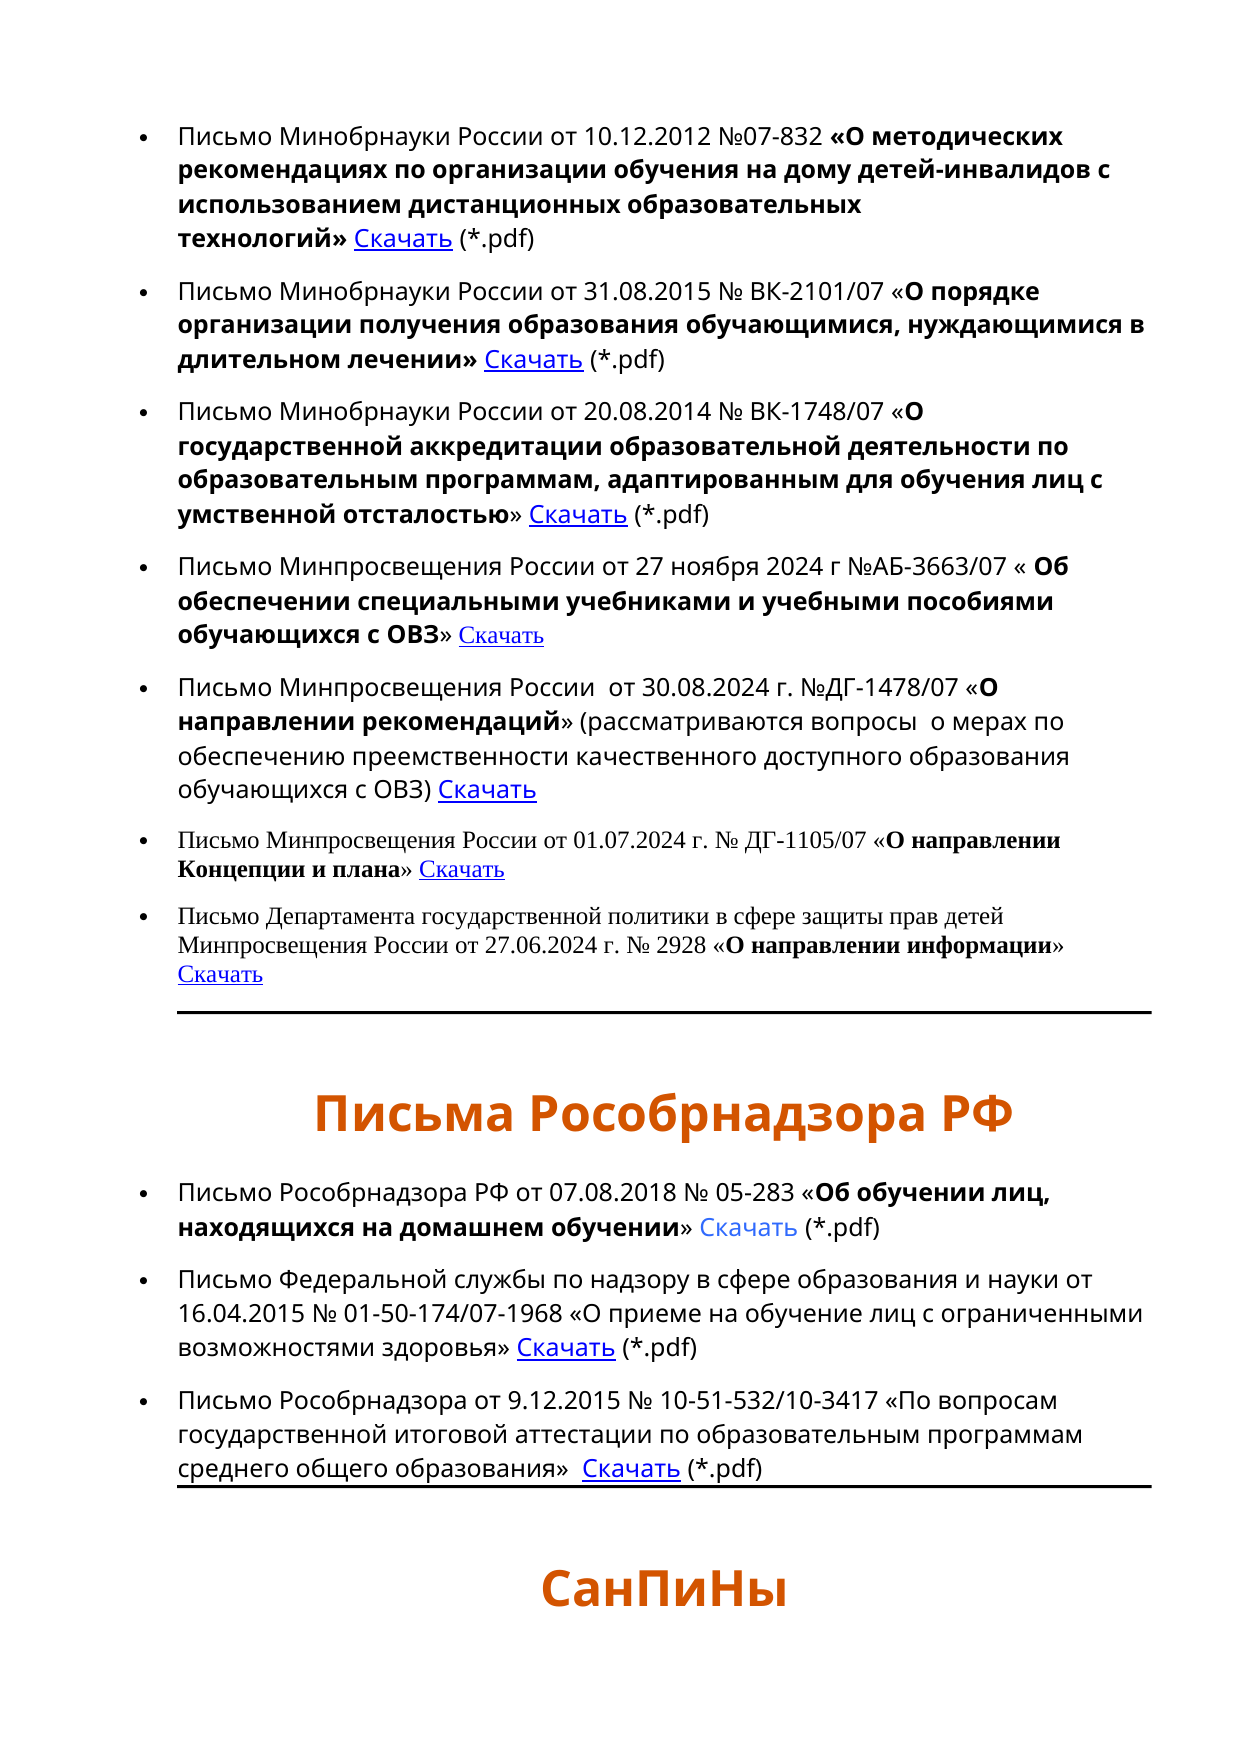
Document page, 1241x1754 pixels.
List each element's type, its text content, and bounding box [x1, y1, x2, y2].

text Письма Рособрнадзора РФ [177, 1078, 1152, 1146]
list Письмо Рособрнадзора от 9.12.2015 № 10-51-532/10-3417 «По вопросам государственной итоговой аттестации по образовательным программам среднего общего образования» Скачать (*.pdf) [140, 1383, 1152, 1485]
list Письмо Минпросвещения России от 01.07.2024 г. № ДГ-1105/07 «О направлении Концепции и плана» Скачать [140, 825, 1152, 882]
list Письмо Минпросвещения России от 27 ноября 2024 г №АБ-3663/07 « Об обеспечении специальными учебниками и учебными пособиями обучающихся с ОВЗ» Скачать [140, 549, 1152, 651]
list Письмо Рособрнадзора РФ от 07.08.2018 № 05-283 «Об обучении лиц, находящихся на домашнем обучении» Скачать (*.pdf) [140, 1175, 1152, 1243]
list Письмо Минобрнауки России от 10.12.2012 №07-832 «О методических рекомендациях по организации обучения на дому детей-инвалидов с использованием дистанционных образовательных технологий» Скачать (*.pdf) [140, 118, 1152, 254]
text СанПиНы [177, 1553, 1152, 1621]
list Письмо Федеральной службы по надзору в сфере образования и науки от 16.04.2015 № 01-50-174/07-1968 «О приеме на обучение лиц с ограниченными возможностями здоровья» Скачать (*.pdf) [140, 1262, 1152, 1364]
list Письмо Департамента государственной политики в сфере защиты прав детей Минпросвещения России от 27.06.2024 г. № 2928 «О направлении информации» Скачать [140, 901, 1152, 987]
list Письмо Минобрнауки России от 31.08.2015 № ВК-2101/07 «О порядке организации получения образования обучающимися, нуждающимися в длительном лечении» Скачать (*.pdf) [140, 273, 1152, 375]
list Письмо Минобрнауки России от 20.08.2014 № ВК-1748/07 «О государственной аккредитации образовательной деятельности по образовательным программам, адаптированным для обучения лиц с умственной отсталостью» Скачать (*.pdf) [140, 394, 1152, 530]
list Письмо Минпросвещения России от 30.08.2024 г. №ДГ-1478/07 «О направлении рекомендаций» (рассматриваются вопросы о мерах по обеспечению преемственности качественного доступного образования обучающихся с ОВЗ) Скачать [140, 670, 1152, 806]
